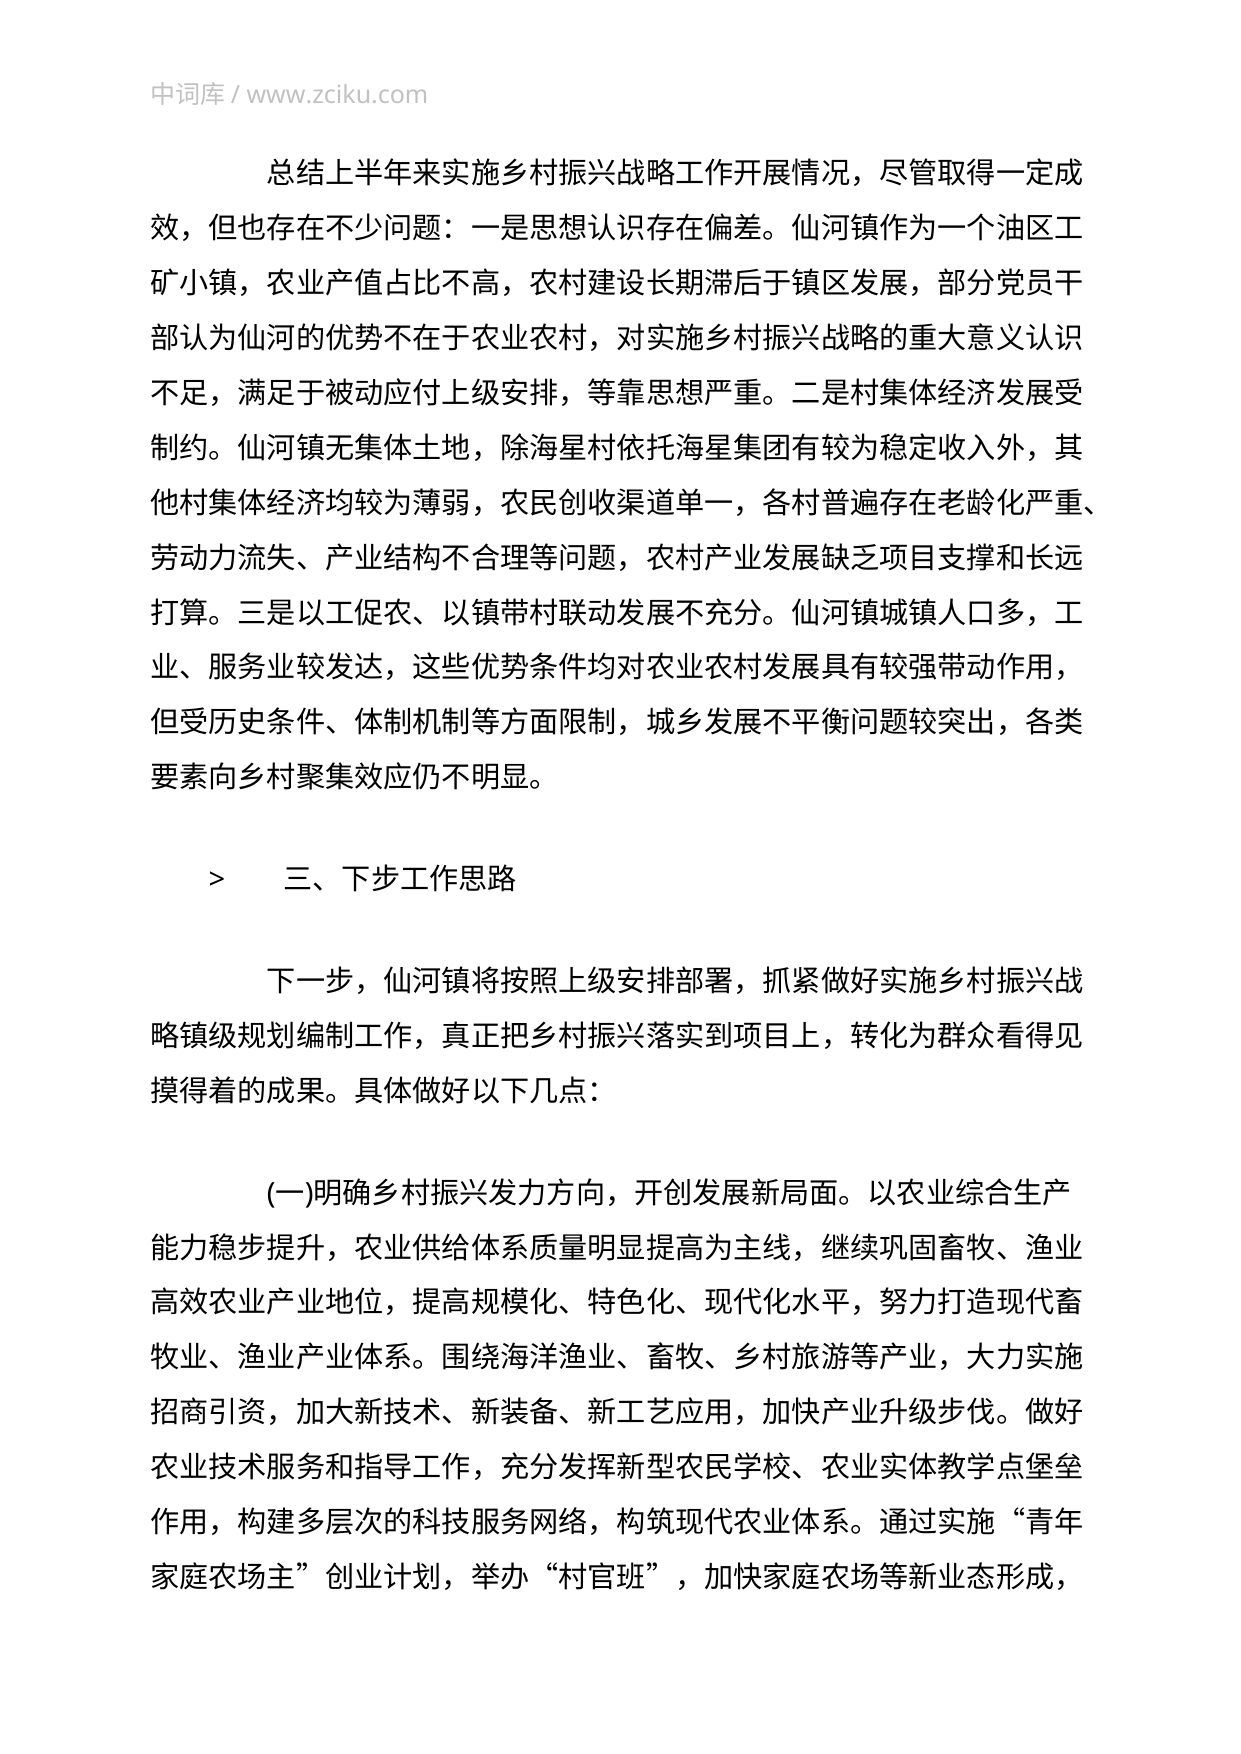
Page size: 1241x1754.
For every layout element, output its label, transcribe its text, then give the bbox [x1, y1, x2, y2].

text > 三、下步工作思路 [150, 856, 1090, 898]
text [150, 1169, 1090, 1596]
text 下一步，仙河镇将按照上级安排部署，抓紧做好实施乡村振兴战略镇级规划编制工作，真正把乡村振兴落实到项目上，转化为群众看得见摸得着的成果。具体做好以下几点： [150, 958, 1090, 1110]
text 总结上半年来实施乡村振兴战略工作开展情况，尽管取得一定成效，但也存在不少问题：一是思想认识存在偏差。仙河镇作为一个油区工矿小镇，农业产值占比不高，农村建设长期滞后于镇区发展，部分党员干部认为仙河的优势不在于农业农村，对实施乡村振兴战略的重大意义认识不足，满足于被动应付上级安排，等靠思想严重。二是村集体经济发展受制约。仙河镇无集体土地，除海星村依托海星集团有较为稳定收入外，其他村集体经济均较为薄弱，农民创收渠道单一，各村普遍存在老龄化严重、劳动力流失、产业结构不合理等问题，农村产业发展缺乏项目支撑和长远打算。三是以工促农、以镇带村联动发展不充分。仙河镇城镇人口多，工业、服务业较发达，这些优势条件均对农业农村发展具有较强带动作用，但受历史条件、体制机制等方面限制，城乡发展不平衡问题较突出，各类要素向乡村聚集效应仍不明显。 [150, 150, 1090, 796]
